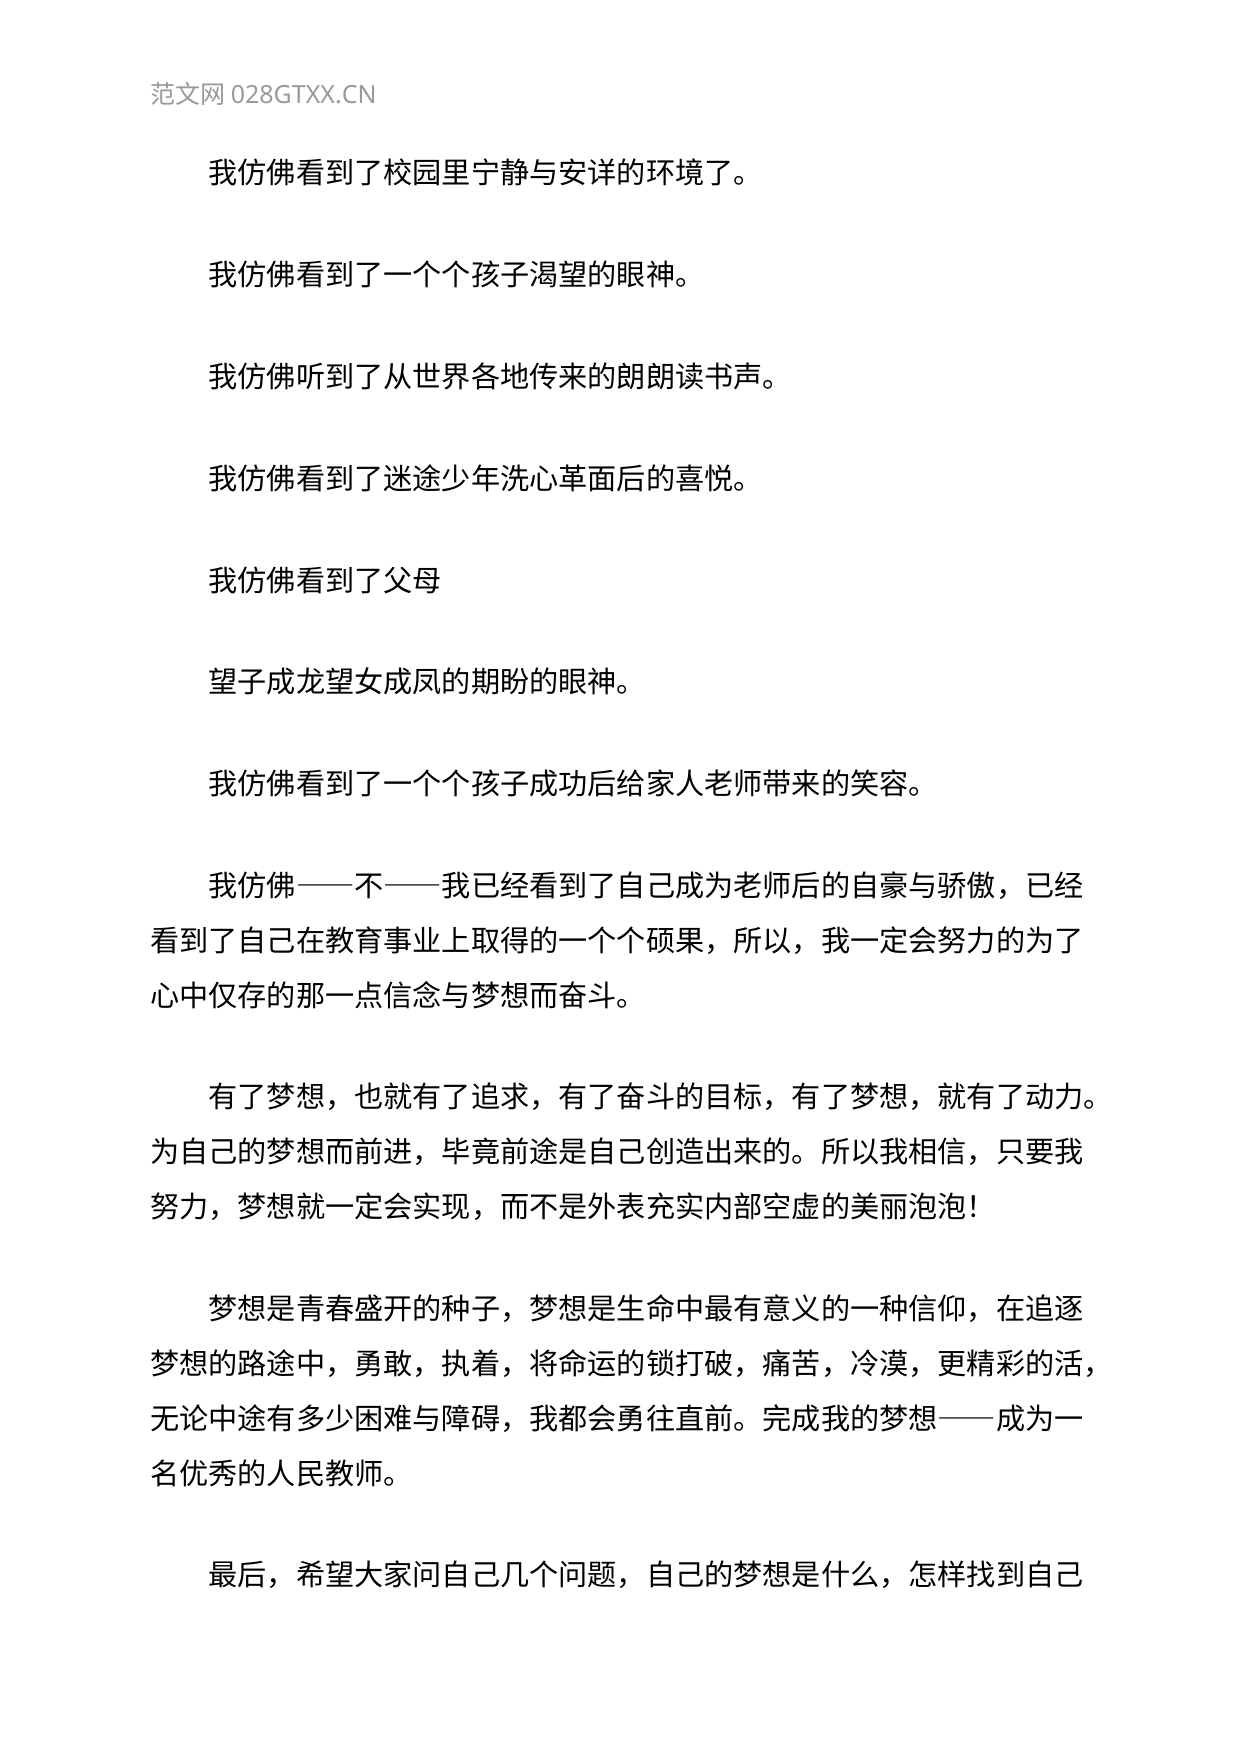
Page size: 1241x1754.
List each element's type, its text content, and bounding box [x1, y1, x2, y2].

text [150, 1552, 1090, 1594]
text 我仿佛看到了校园里宁静与安详的环境了。 [150, 150, 1090, 192]
text 我仿佛听到了从世界各地传来的朗朗读书声。 [150, 353, 1090, 396]
text 我仿佛——不——我已经看到了自己成为老师后的自豪与骄傲，已经看到了自己在教育事业上取得的一个个硕果，所以，我一定会努力的为了心中仅存的那一点信念与梦想而奋斗。 [150, 862, 1090, 1014]
text 有了梦想，也就有了追求，有了奋斗的目标，有了梦想，就有了动力。为自己的梦想而前进，毕竟前途是自己创造出来的。所以我相信，只要我努力，梦想就一定会实现，而不是外表充实内部空虚的美丽泡泡！ [150, 1074, 1090, 1226]
text 望子成龙望女成凤的期盼的眼神。 [150, 659, 1090, 701]
text 我仿佛看到了一个个孩子成功后给家人老师带来的笑容。 [150, 761, 1090, 803]
text 梦想是青春盛开的种子，梦想是生命中最有意义的一种信仰，在追逐梦想的路途中，勇敢，执着，将命运的锁打破，痛苦，冷漠，更精彩的活，无论中途有多少困难与障碍，我都会勇往直前。完成我的梦想——成为一名优秀的人民教师。 [150, 1286, 1090, 1492]
text 我仿佛看到了迷途少年洗心革面后的喜悦。 [150, 455, 1090, 498]
text 我仿佛看到了一个个孩子渴望的眼神。 [150, 252, 1090, 294]
text 我仿佛看到了父母 [150, 557, 1090, 599]
